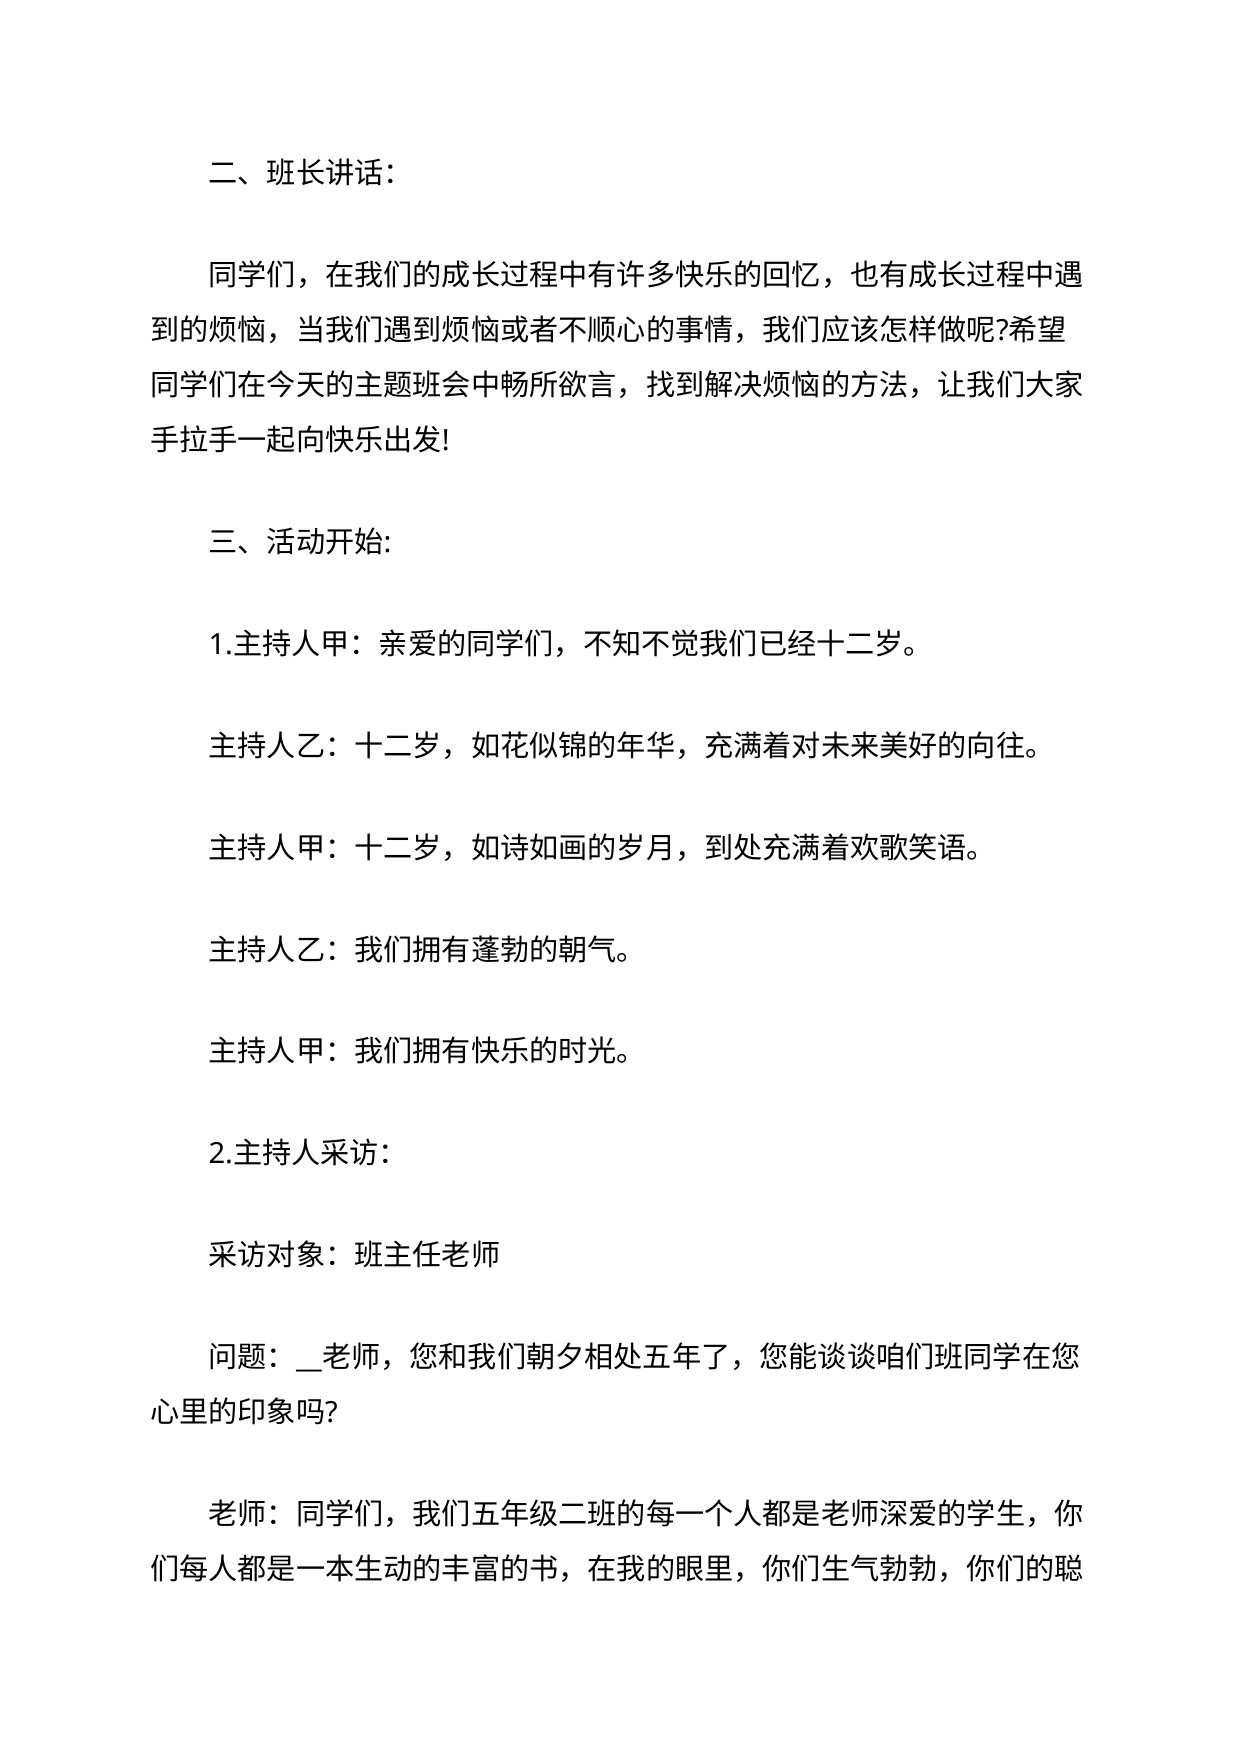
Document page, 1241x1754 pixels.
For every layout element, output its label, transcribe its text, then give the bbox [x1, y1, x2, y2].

text 2.主持人采访： [150, 1129, 1090, 1172]
text 问题：__老师，您和我们朝夕相处五年了，您能谈谈咱们班同学在您心里的印象吗? [150, 1333, 1090, 1431]
text 1.主持人甲：亲爱的同学们，不知不觉我们已经十二岁。 [150, 621, 1090, 663]
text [150, 1490, 1090, 1587]
text 主持人甲：十二岁，如诗如画的岁月，到处充满着欢歌笑语。 [150, 824, 1090, 867]
text 三、活动开始: [150, 518, 1090, 561]
text 二、班长讲话： [150, 150, 1090, 192]
text 主持人乙：十二岁，如花似锦的年华，充满着对未来美好的向往。 [150, 722, 1090, 765]
text 主持人甲：我们拥有快乐的时光。 [150, 1028, 1090, 1070]
text 主持人乙：我们拥有蓬勃的朝气。 [150, 926, 1090, 968]
text 采访对象：班主任老师 [150, 1232, 1090, 1274]
text 同学们，在我们的成长过程中有许多快乐的回忆，也有成长过程中遇到的烦恼，当我们遇到烦恼或者不顺心的事情，我们应该怎样做呢?希望同学们在今天的主题班会中畅所欲言，找到解决烦恼的方法，让我们大家手拉手一起向快乐出发! [150, 252, 1090, 459]
